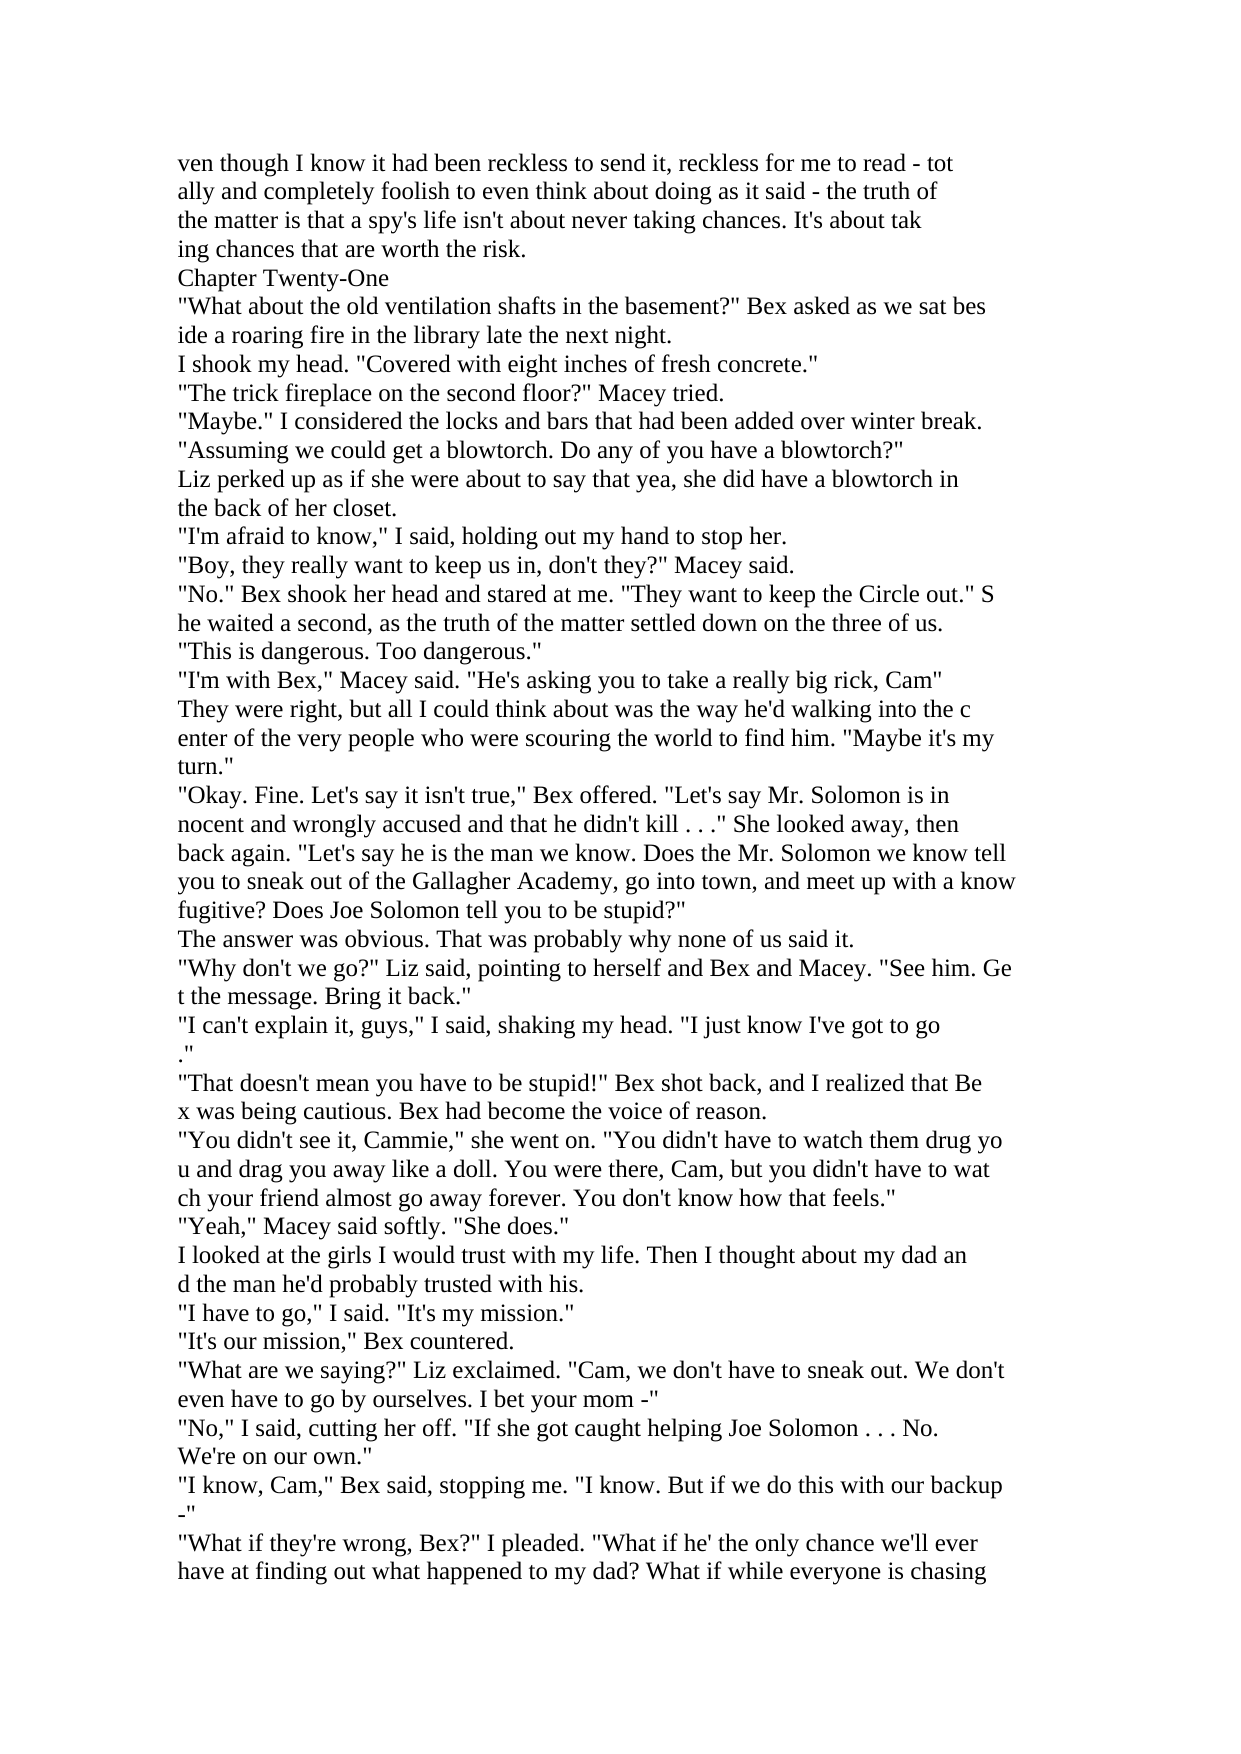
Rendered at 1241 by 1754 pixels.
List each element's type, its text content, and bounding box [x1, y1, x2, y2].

text you to sneak out of the Gallagher Academy, go into town, and meet up with a know [177, 866, 1063, 895]
text "That doesn't mean you have to be stupid!" Bex shot back, and I realized that Be [177, 1068, 1063, 1096]
text "I know, Cam," Bex said, stopping me. "I know. But if we do this with our backup [177, 1470, 1063, 1499]
text d the man he'd probably trusted with his. [177, 1269, 1063, 1298]
text "What if they're wrong, Bex?" I pleaded. "What if he' the only chance we'll ever [177, 1528, 1063, 1556]
text ." [177, 1039, 1063, 1068]
text "This is dangerous. Too dangerous." [177, 636, 1063, 665]
text ch your friend almost go away forever. You don't know how that feels." [177, 1183, 1063, 1211]
text "I'm afraid to know," I said, holding out my hand to stop her. [177, 521, 1063, 550]
text "What about the old ventilation shafts in the basement?" Bex asked as we sat bes [177, 291, 1063, 320]
text "Okay. Fine. Let's say it isn't true," Bex offered. "Let's say Mr. Solomon is in [177, 780, 1063, 809]
text "No," I said, cutting her off. "If she got caught helping Joe Solomon . . . No. [177, 1413, 1063, 1441]
text "You didn't see it, Cammie," she went on. "You didn't have to watch them drug yo [177, 1125, 1063, 1154]
text I shook my head. "Covered with eight inches of fresh concrete." [177, 349, 1063, 378]
text turn." [177, 751, 1063, 780]
text "The trick fireplace on the second floor?" Macey tried. [177, 378, 1063, 406]
text even have to go by ourselves. I bet your mom -" [177, 1384, 1063, 1413]
text the back of her closet. [177, 493, 1063, 521]
text ally and completely foolish to even think about doing as it said - the truth of [177, 176, 1063, 205]
text They were right, but all I could think about was the way he'd walking into the c [177, 694, 1063, 723]
text t the message. Bring it back." [177, 981, 1063, 1010]
text ide a roaring fire in the library late the next night. [177, 320, 1063, 349]
text Liz perked up as if she were about to say that yea, she did have a blowtorch in [177, 464, 1063, 493]
text x was being cautious. Bex had become the voice of reason. [177, 1096, 1063, 1125]
text u and drag you away like a doll. You were there, Cam, but you didn't have to wat [177, 1154, 1063, 1183]
text "Maybe." I considered the locks and bars that had been added over winter break. [177, 406, 1063, 435]
text Chapter Twenty-One [177, 263, 1063, 291]
text enter of the very people who were scouring the world to find him. "Maybe it's my [177, 723, 1063, 751]
text "Boy, they really want to keep us in, don't they?" Macey said. [177, 550, 1063, 579]
text have at finding out what happened to my dad? What if while everyone is chasing [177, 1556, 1063, 1585]
text "I can't explain it, guys," I said, shaking my head. "I just know I've got to go [177, 1010, 1063, 1039]
text nocent and wrongly accused and that he didn't kill . . ." She looked away, then [177, 809, 1063, 838]
text he waited a second, as the truth of the matter settled down on the three of us. [177, 608, 1063, 636]
text "I'm with Bex," Macey said. "He's asking you to take a really big rick, Cam" [177, 665, 1063, 694]
text "Yeah," Macey said softly. "She does." [177, 1211, 1063, 1240]
text fugitive? Does Joe Solomon tell you to be stupid?" [177, 895, 1063, 924]
text I looked at the girls I would trust with my life. Then I thought about my dad an [177, 1240, 1063, 1269]
text "I have to go," I said. "It's my mission." [177, 1298, 1063, 1326]
text "What are we saying?" Liz exclaimed. "Cam, we don't have to sneak out. We don't [177, 1355, 1063, 1384]
text The answer was obvious. That was probably why none of us said it. [177, 924, 1063, 953]
text "It's our mission," Bex countered. [177, 1326, 1063, 1355]
text -" [177, 1499, 1063, 1528]
text "Assuming we could get a blowtorch. Do any of you have a blowtorch?" [177, 435, 1063, 464]
text "Why don't we go?" Liz said, pointing to herself and Bex and Macey. "See him. Ge [177, 953, 1063, 981]
text ven though I know it had been reckless to send it, reckless for me to read - tot [177, 148, 1063, 176]
text ing chances that are worth the risk. [177, 234, 1063, 263]
text We're on our own." [177, 1441, 1063, 1470]
text "No." Bex shook her head and stared at me. "They want to keep the Circle out." S [177, 579, 1063, 608]
text back again. "Let's say he is the man we know. Does the Mr. Solomon we know tell [177, 838, 1063, 866]
text the matter is that a spy's life isn't about never taking chances. It's about tak [177, 205, 1063, 234]
